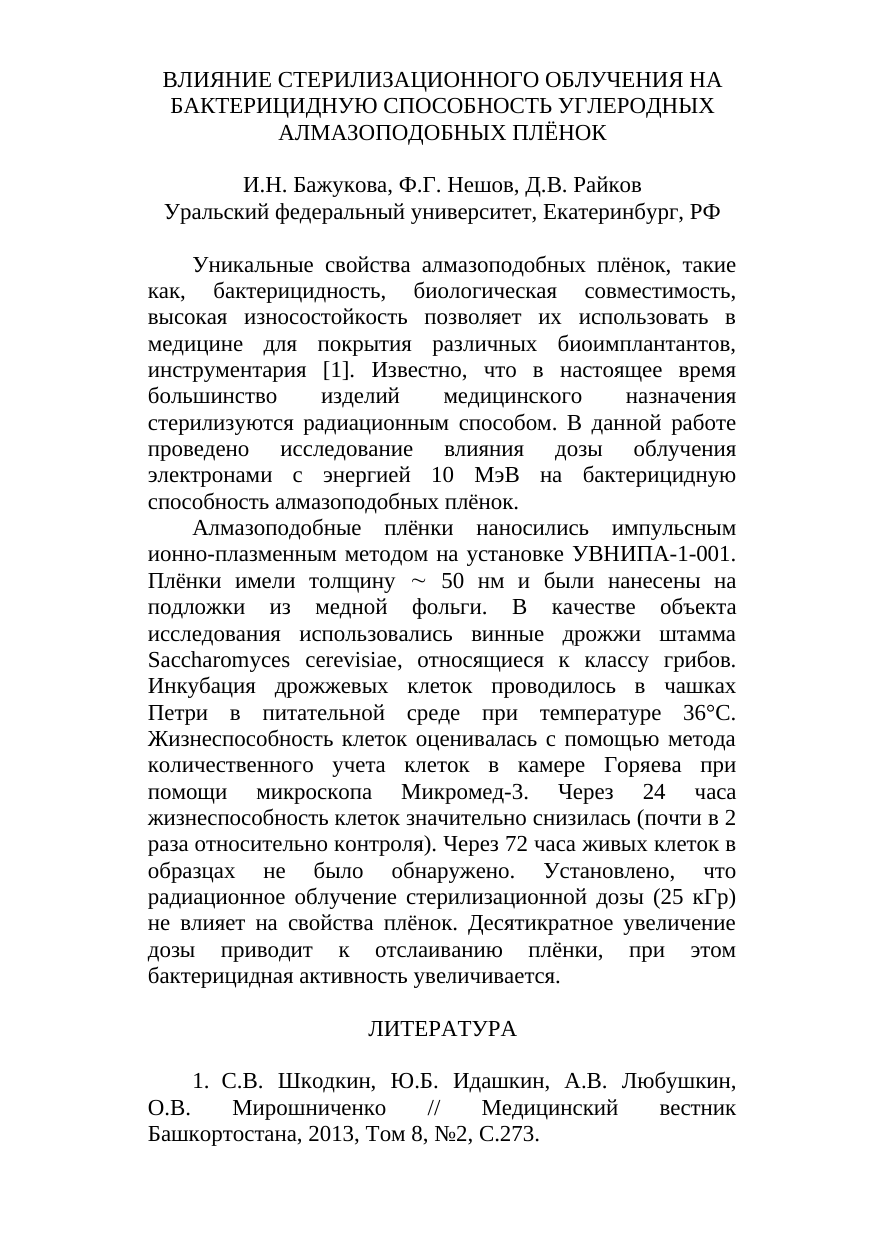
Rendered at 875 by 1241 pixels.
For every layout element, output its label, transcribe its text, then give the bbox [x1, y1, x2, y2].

text Уральский федеральный университет, Екатеринбург, РФ [148, 198, 737, 224]
text Алмазоподобные плёнки наносились импульсным ионно-плазменным методом на установке УВНИПА-1-001. Плёнки имели толщину 50 нм и были нанесены на подложки из медной фольги. В качестве объекта исследования использовались винные дрожжи штамма Saccharomyces cerevisiae, относящиеся к классу грибов. Инкубация дрожжевых клеток проводилось в чашках Петри в питательной среде при температуре 36°С. Жизнеспособность клеток оценивалась с помощью метода количественного учета клеток в камере Горяева при помощи микроскопа Микромед-3. Через 24 часа жизнеспособность клеток значительно снизилась (почти в 2 раза относительно контроля). Через 72 часа живых клеток в образцах не было обнаружено. Установлено, что радиационное облучение стерилизационной дозы (25 кГр) не влияет на свойства плёнок. Десятикратное увеличение дозы приводит к отслаиванию плёнки, при этом бактерицидная активность увеличивается. [148, 514, 737, 988]
list С.В. Шкодкин, Ю.Б. Идашкин, А.В. Любушкин, О.В. Мирошниченко // Медицинский вестник Башкортостана, 2013, Том 8, №2, С.273. [148, 1068, 737, 1147]
text И.Н. Бажукова, Ф.Г. Нешов, Д.В. Райков [148, 172, 737, 198]
text Уникальные свойства алмазоподобных плёнок, такие как, бактерицидность, биологическая совместимость, высокая износостойкость позволяет их использовать в медицине для покрытия различных биоимплантантов, инструментария [1]. Известно, что в настоящее время большинство изделий медицинского назначения стерилизуются радиационным способом. В данной работе проведено исследование влияния дозы облучения электронами с энергией 10 МэВ на бактерицидную способность алмазоподобных плёнок. [148, 251, 737, 514]
text ЛИТЕРАТУРА [148, 1015, 737, 1041]
text ВЛИЯНИЕ СТЕРИЛИЗАЦИОННОГО ОБЛУЧЕНИЯ НА БАКТЕРИЦИДНУЮ СПОСОБНОСТЬ УГЛЕРОДНЫХ АЛМАЗОПОДОБНЫХ ПЛЁНОК [148, 66, 737, 145]
